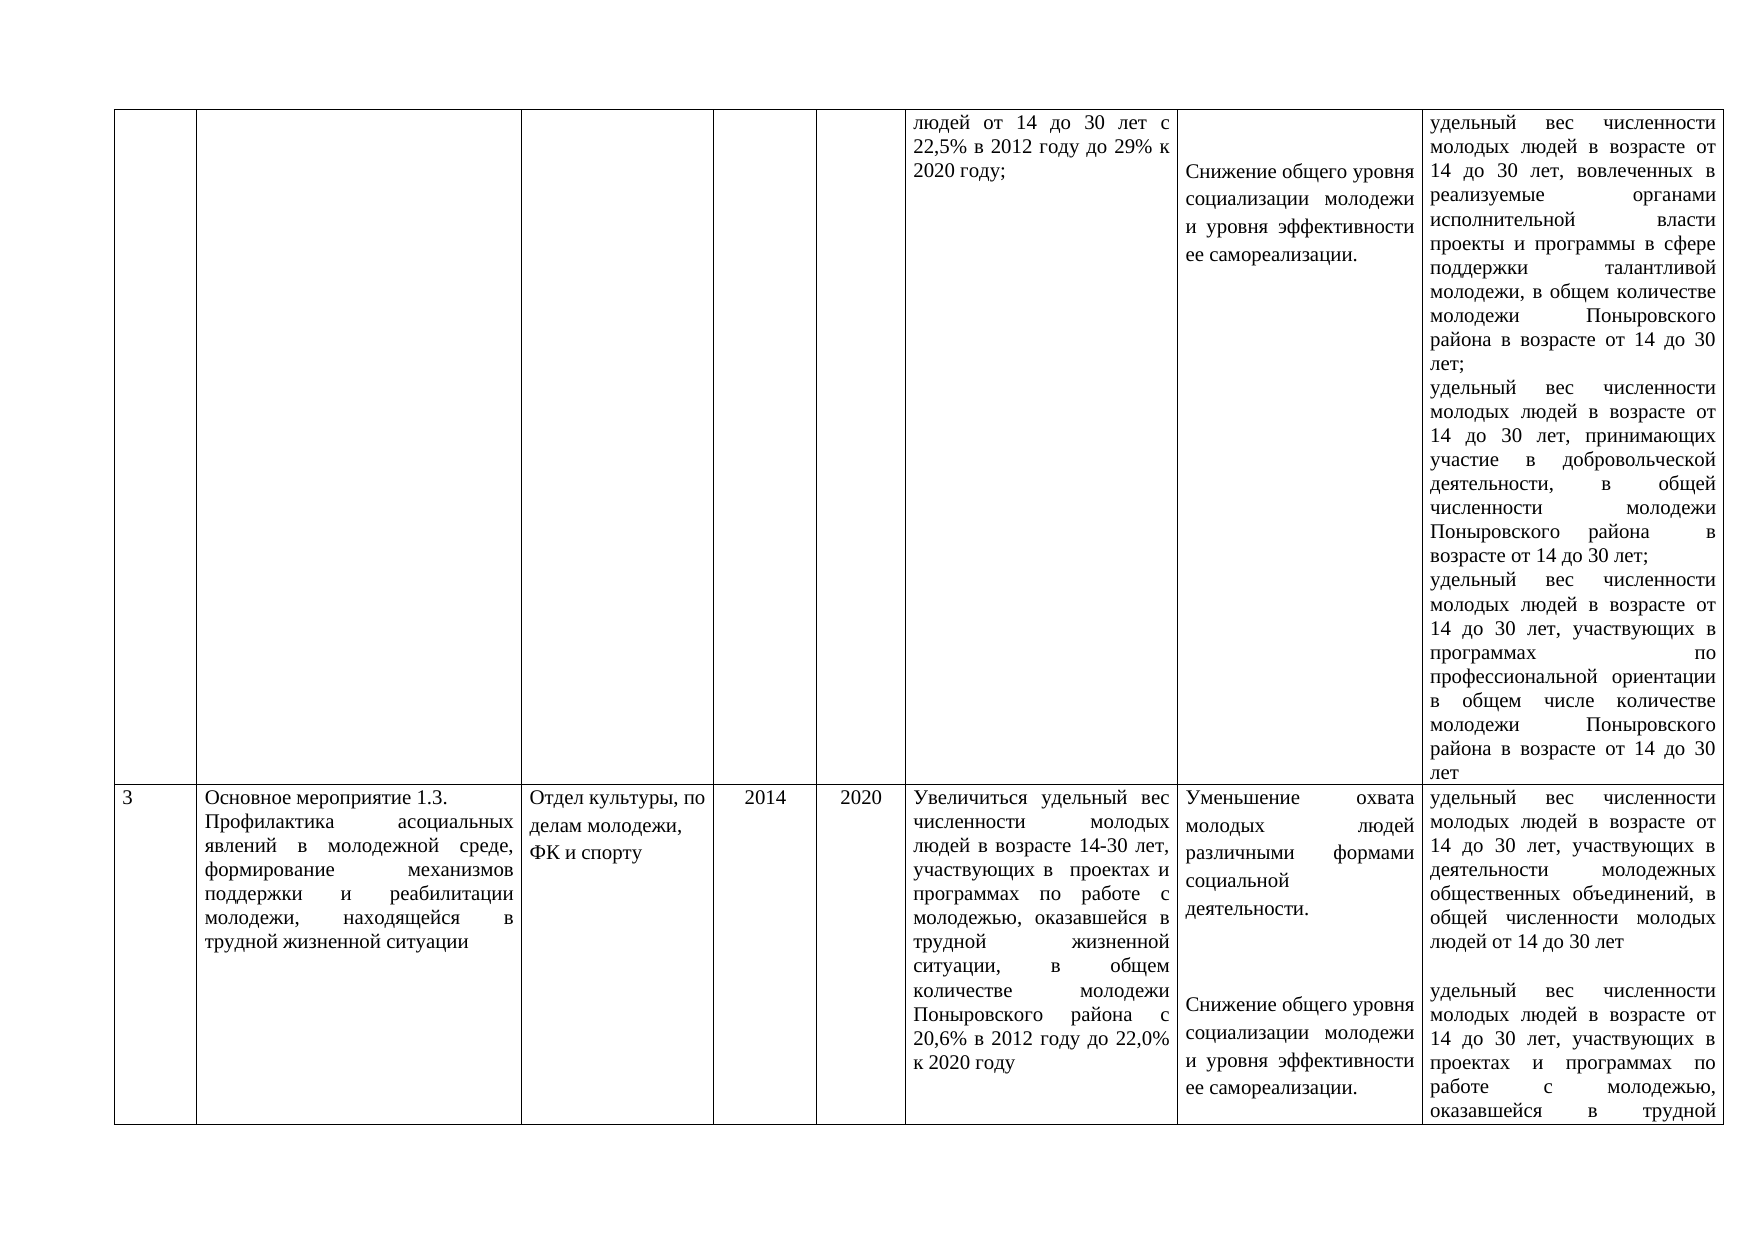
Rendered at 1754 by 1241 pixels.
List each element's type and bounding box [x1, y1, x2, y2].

table_cell [108, 104, 1729, 1131]
